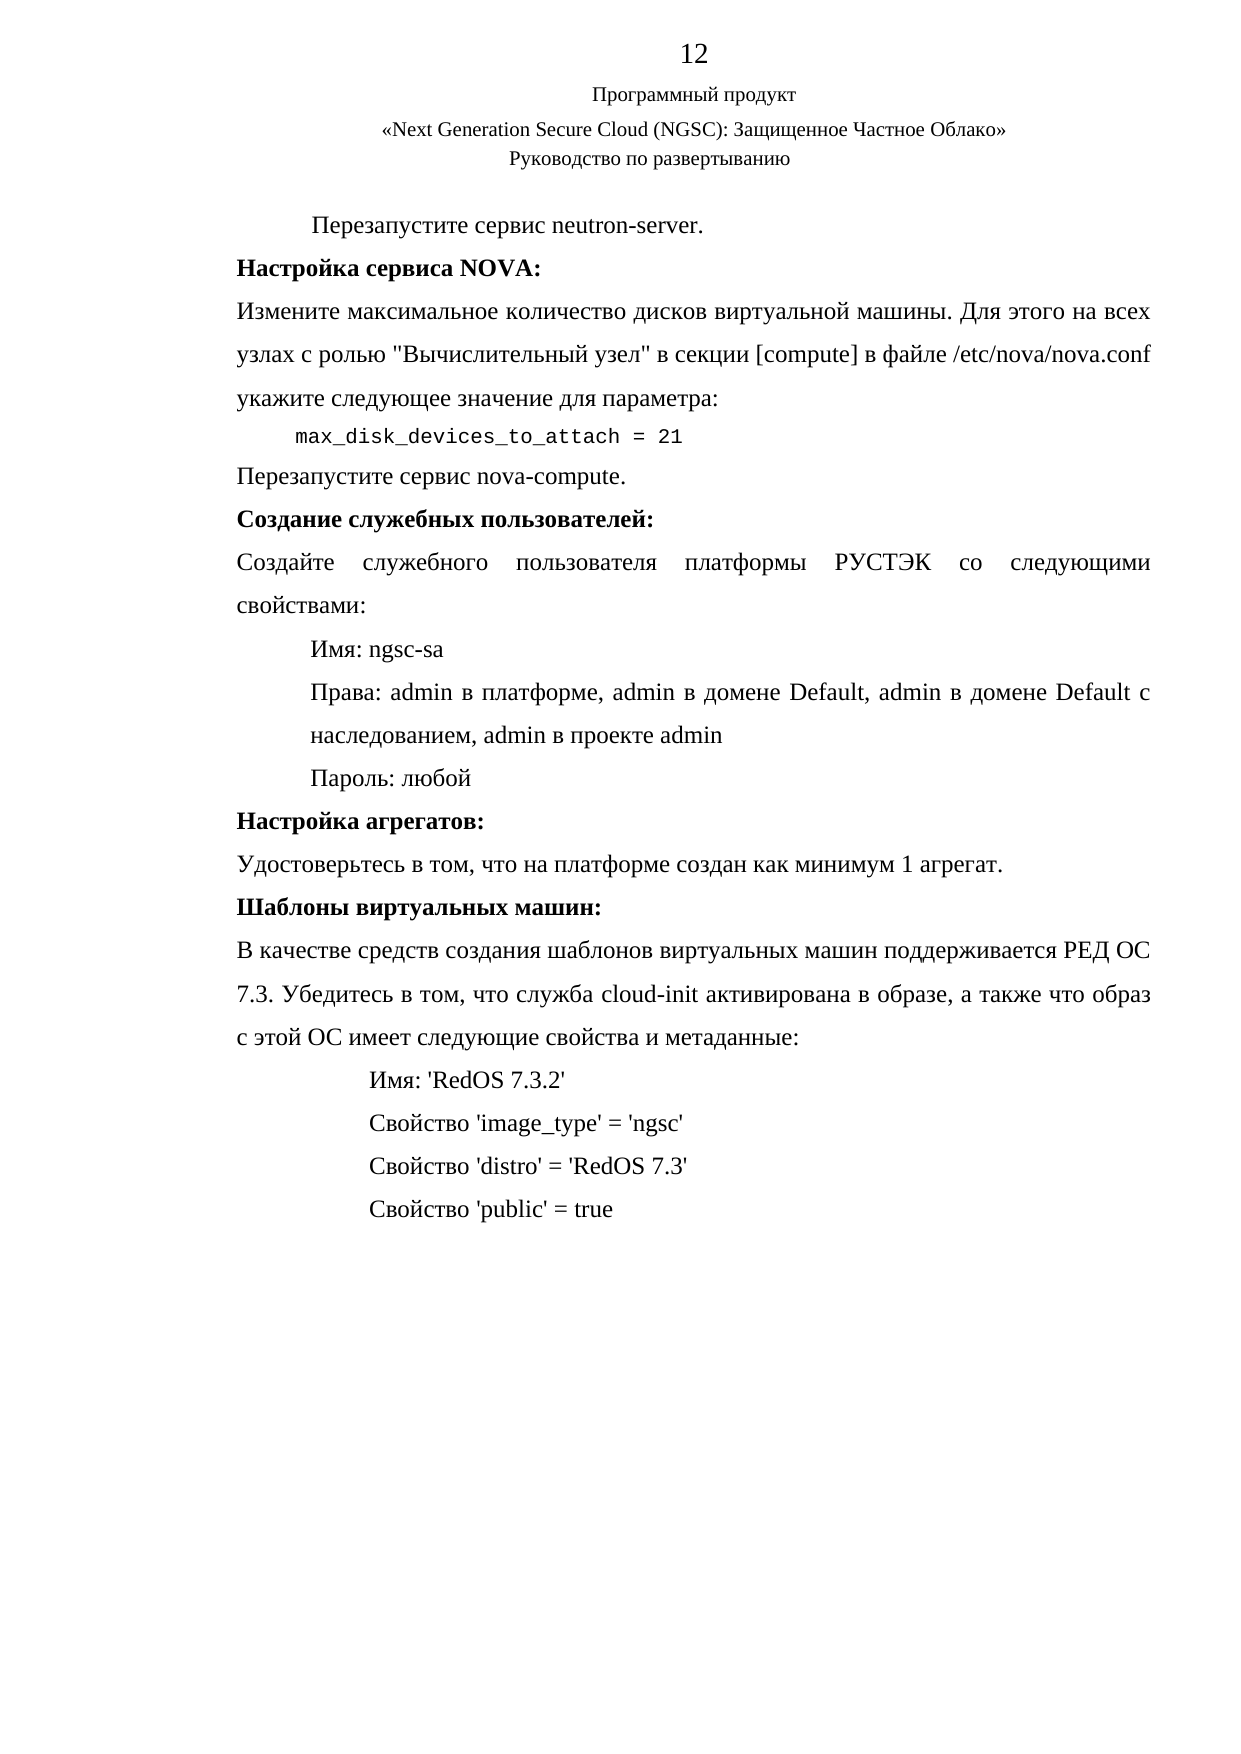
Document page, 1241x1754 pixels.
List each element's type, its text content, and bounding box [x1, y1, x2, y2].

text Имя: 'RedOS 7.3.2' [369, 1065, 1152, 1094]
text Удостоверьтесь в том, что на платформе создан как минимум 1 агрегат. [148, 849, 1152, 878]
text В качестве средств создания шаблонов виртуальных машин поддерживается РЕД ОС 7.3. Убедитесь в том, что служба cloud-init активирована в образе, а также что образ с этой ОС имеет следующие свойства и метаданные: [236, 936, 1152, 1051]
text Настройка агрегатов: [148, 806, 1152, 835]
text Свойство 'public' = true [369, 1194, 1152, 1223]
text Имя: ngsc-sa [310, 634, 1152, 662]
text Создание служебных пользователей: [148, 504, 1152, 533]
text Перезапустите сервис nova-compute. [236, 461, 1152, 490]
text Перезапустите сервис neutron-server. [311, 210, 1152, 239]
text Права: admin в платформе, admin в домене Default, admin в домене Default с наследованием, admin в проекте admin [310, 677, 1152, 749]
text Свойство 'distro' = 'RedOS 7.3' [369, 1151, 1152, 1180]
text Настройка сервиса NOVA: [148, 253, 1152, 282]
text Пароль: любой [310, 763, 1152, 792]
text max_disk_devices_to_attach = 21 [295, 426, 1152, 449]
text Свойство 'image_type' = 'ngsc' [369, 1108, 1152, 1137]
text Измените максимальное количество дисков виртуальной машины. Для этого на всех узлах с ролью "Вычислительный узел" в секции [compute] в файле /etc/nova/nova.conf укажите следующее значение для параметра: [236, 296, 1152, 411]
text Шаблоны виртуальных машин: [148, 892, 1152, 921]
text Создайте служебного пользователя платформы РУСТЭК со следующими свойствами: [236, 547, 1152, 619]
